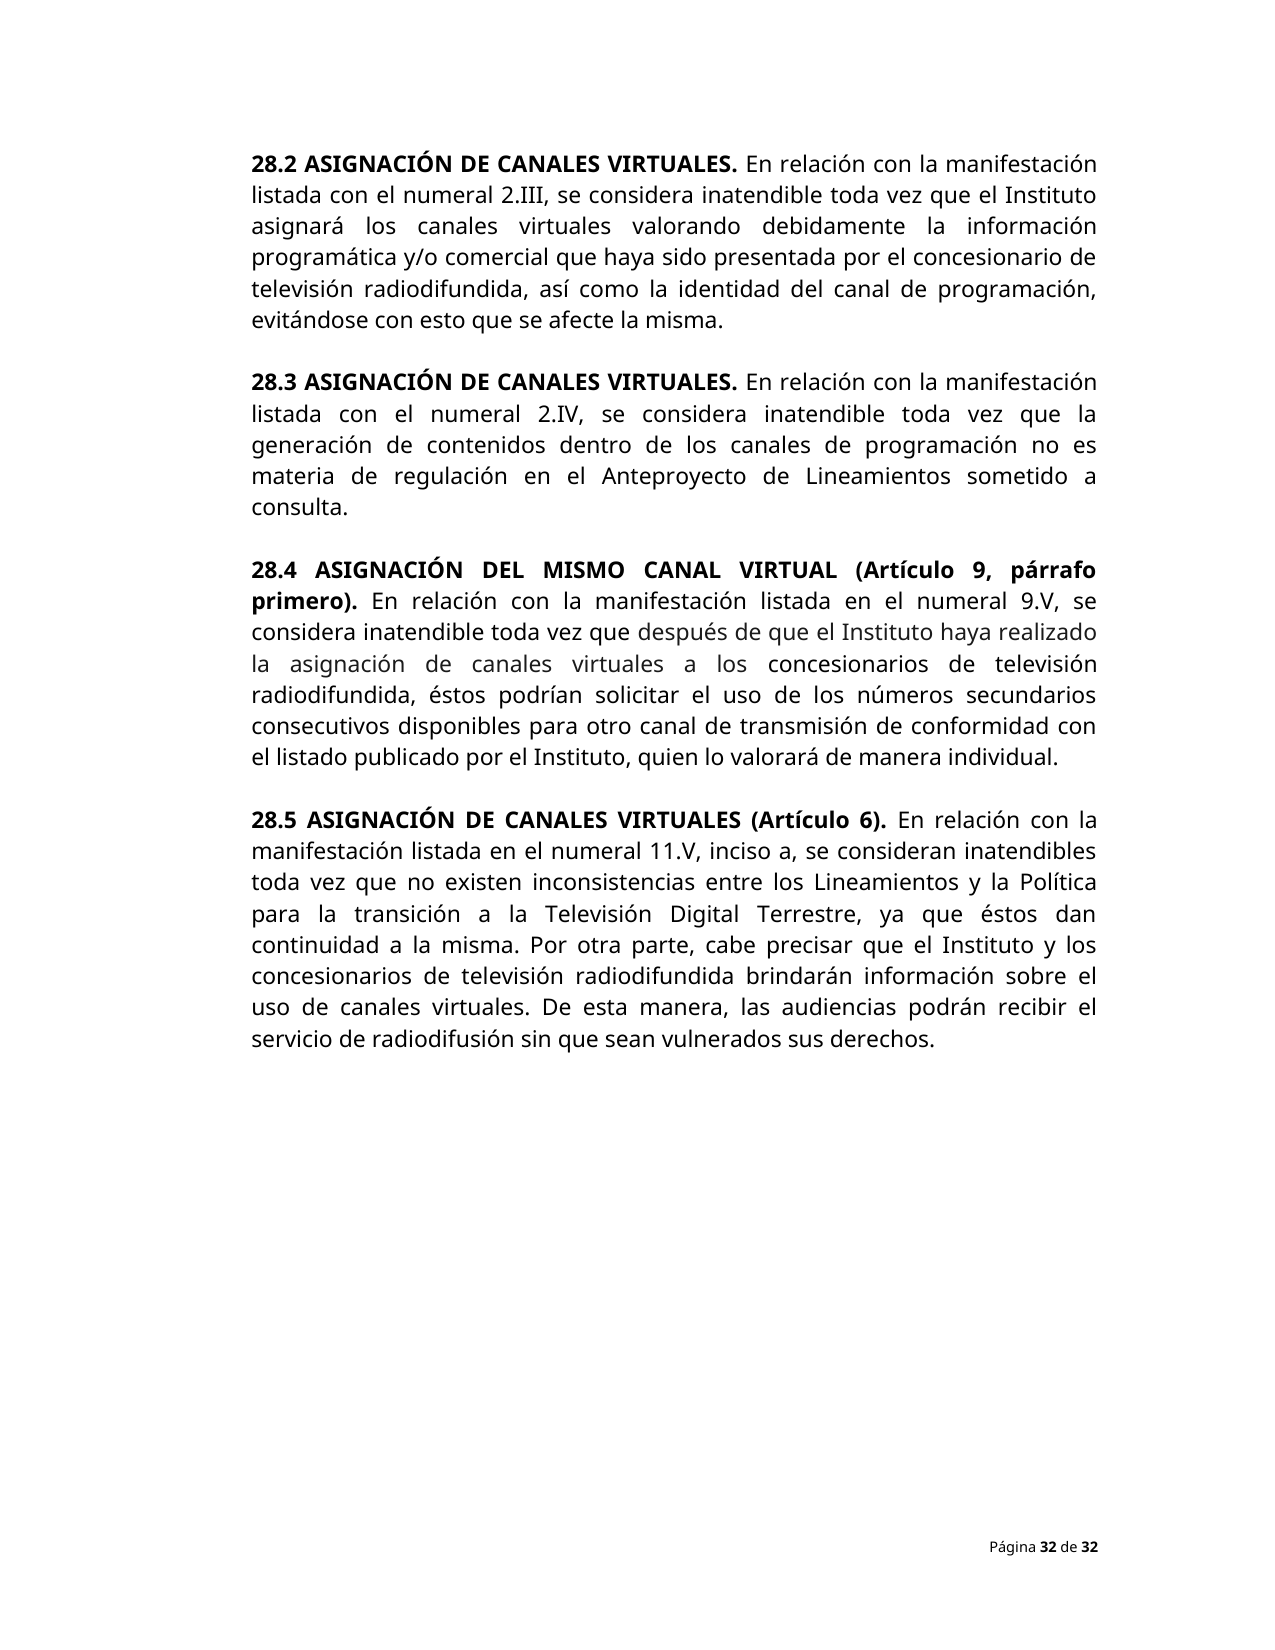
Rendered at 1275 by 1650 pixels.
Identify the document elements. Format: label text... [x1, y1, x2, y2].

list 28.4 ASIGNACIÓN DEL MISMO CANAL VIRTUAL (Artículo 9, párrafo primero). En relación con la manifestación listada en el numeral 9.V, se considera inatendible toda vez que después de que el Instituto haya realizado la asignación de canales virtuales a los concesionarios de televisión radiodifundida, éstos podrían solicitar el uso de los números secundarios consecutivos disponibles para otro canal de transmisión de conformidad con el listado publicado por el Instituto, quien lo valorará de manera individual. [251, 554, 1098, 773]
list 28.3 ASIGNACIÓN DE CANALES VIRTUALES. En relación con la manifestación listada con el numeral 2.IV, se considera inatendible toda vez que la generación de contenidos dentro de los canales de programación no es materia de regulación en el Anteproyecto de Lineamientos sometido a consulta. [251, 366, 1098, 523]
list 28.2 ASIGNACIÓN DE CANALES VIRTUALES. En relación con la manifestación listada con el numeral 2.III, se considera inatendible toda vez que el Instituto asignará los canales virtuales valorando debidamente la información programática y/o comercial que haya sido presentada por el concesionario de televisión radiodifundida, así como la identidad del canal de programación, evitándose con esto que se afecte la misma. [251, 148, 1098, 335]
list 28.5 ASIGNACIÓN DE CANALES VIRTUALES (Artículo 6). En relación con la manifestación listada en el numeral 11.V, inciso a, se consideran inatendibles toda vez que no existen inconsistencias entre los Lineamientos y la Política para la transición a la Televisión Digital Terrestre, ya que éstos dan continuidad a la misma. Por otra parte, cabe precisar que el Instituto y los concesionarios de televisión radiodifundida brindarán información sobre el uso de canales virtuales. De esta manera, las audiencias podrán recibir el servicio de radiodifusión sin que sean vulnerados sus derechos. [251, 804, 1098, 1054]
